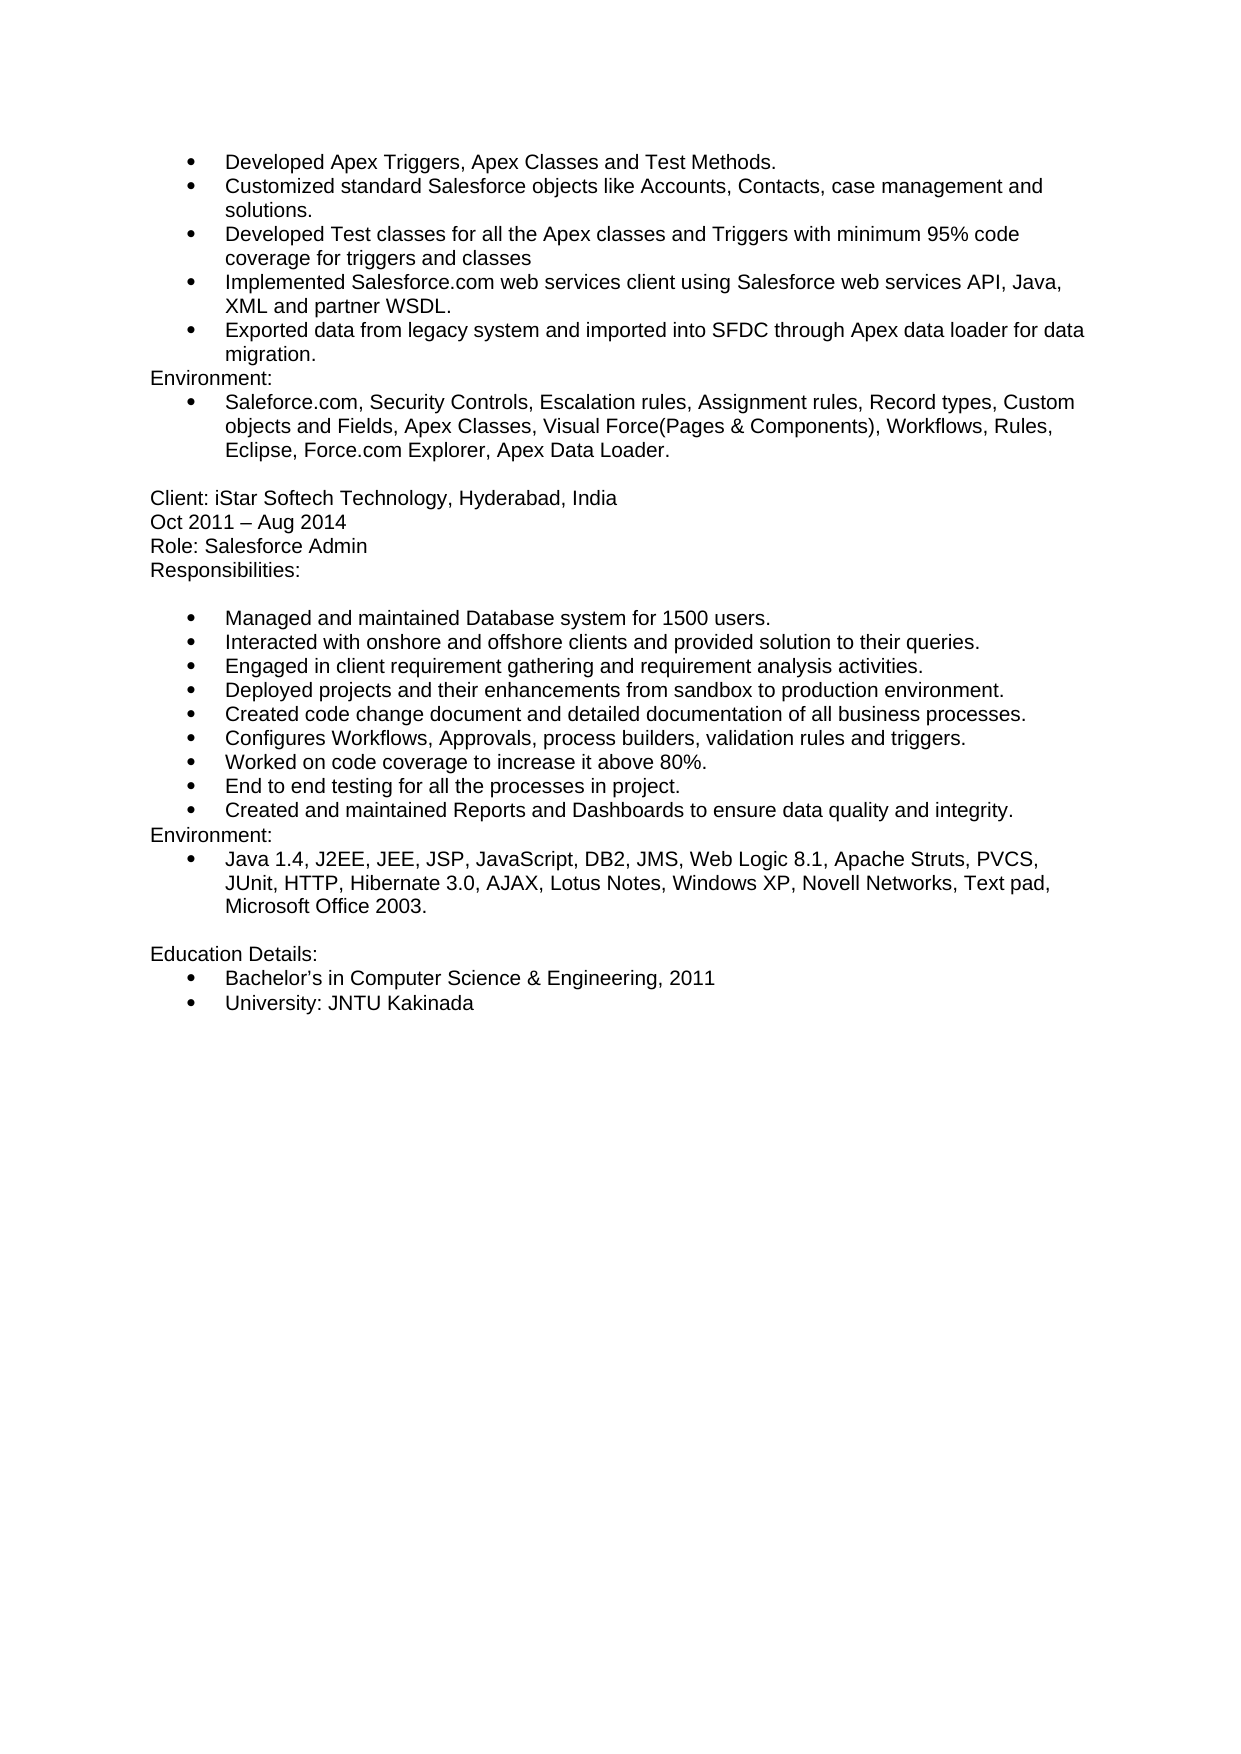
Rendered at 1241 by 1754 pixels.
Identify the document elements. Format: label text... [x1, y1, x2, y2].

list Deployed projects and their enhancements from sandbox to production environment. [187, 678, 1090, 702]
text Environment: [150, 366, 1090, 390]
text Education Details: [150, 942, 1090, 966]
list Bachelor’s in Computer Science & Engineering, 2011 [187, 966, 1090, 990]
list Engaged in client requirement gathering and requirement analysis activities. [187, 654, 1090, 678]
text Environment: [150, 822, 1090, 846]
text Client: iStar Softech Technology, Hyderabad, India [150, 486, 1090, 510]
list Customized standard Salesforce objects like Accounts, Contacts, case management and solutions. [187, 174, 1090, 222]
list Configures Workflows, Approvals, process builders, validation rules and triggers. [187, 726, 1090, 750]
list Created code change document and detailed documentation of all business processes. [187, 702, 1090, 726]
list University: JNTU Kakinada [187, 990, 1090, 1014]
text Role: Salesforce Admin [150, 534, 1090, 558]
list Worked on code coverage to increase it above 80%. [187, 750, 1090, 774]
list Managed and maintained Database system for 1500 users. [187, 606, 1090, 630]
list Implemented Salesforce.com web services client using Salesforce web services API, Java, XML and partner WSDL. [187, 270, 1090, 318]
list Interacted with onshore and offshore clients and provided solution to their queries. [187, 630, 1090, 654]
list Developed Test classes for all the Apex classes and Triggers with minimum 95% code coverage for triggers and classes [187, 222, 1090, 270]
list Created and maintained Reports and Dashboards to ensure data quality and integrity. [187, 798, 1090, 822]
list Developed Apex Triggers, Apex Classes and Test Methods. [187, 150, 1090, 174]
text Oct 2011 – Aug 2014 [150, 510, 1090, 534]
text Responsibilities: [150, 558, 1090, 582]
list Exported data from legacy system and imported into SFDC through Apex data loader for data migration. [187, 318, 1090, 366]
list End to end testing for all the processes in project. [187, 774, 1090, 798]
list Java 1.4, J2EE, JEE, JSP, JavaScript, DB2, JMS, Web Logic 8.1, Apache Struts, PVCS, JUnit, HTTP, Hibernate 3.0, AJAX, Lotus Notes, Windows XP, Novell Networks, Text pad, Microsoft Office 2003. [187, 846, 1090, 918]
list Saleforce.com, Security Controls, Escalation rules, Assignment rules, Record types, Custom objects and Fields, Apex Classes, Visual Force(Pages & Components), Workflows, Rules, Eclipse, Force.com Explorer, Apex Data Loader. [187, 390, 1090, 462]
